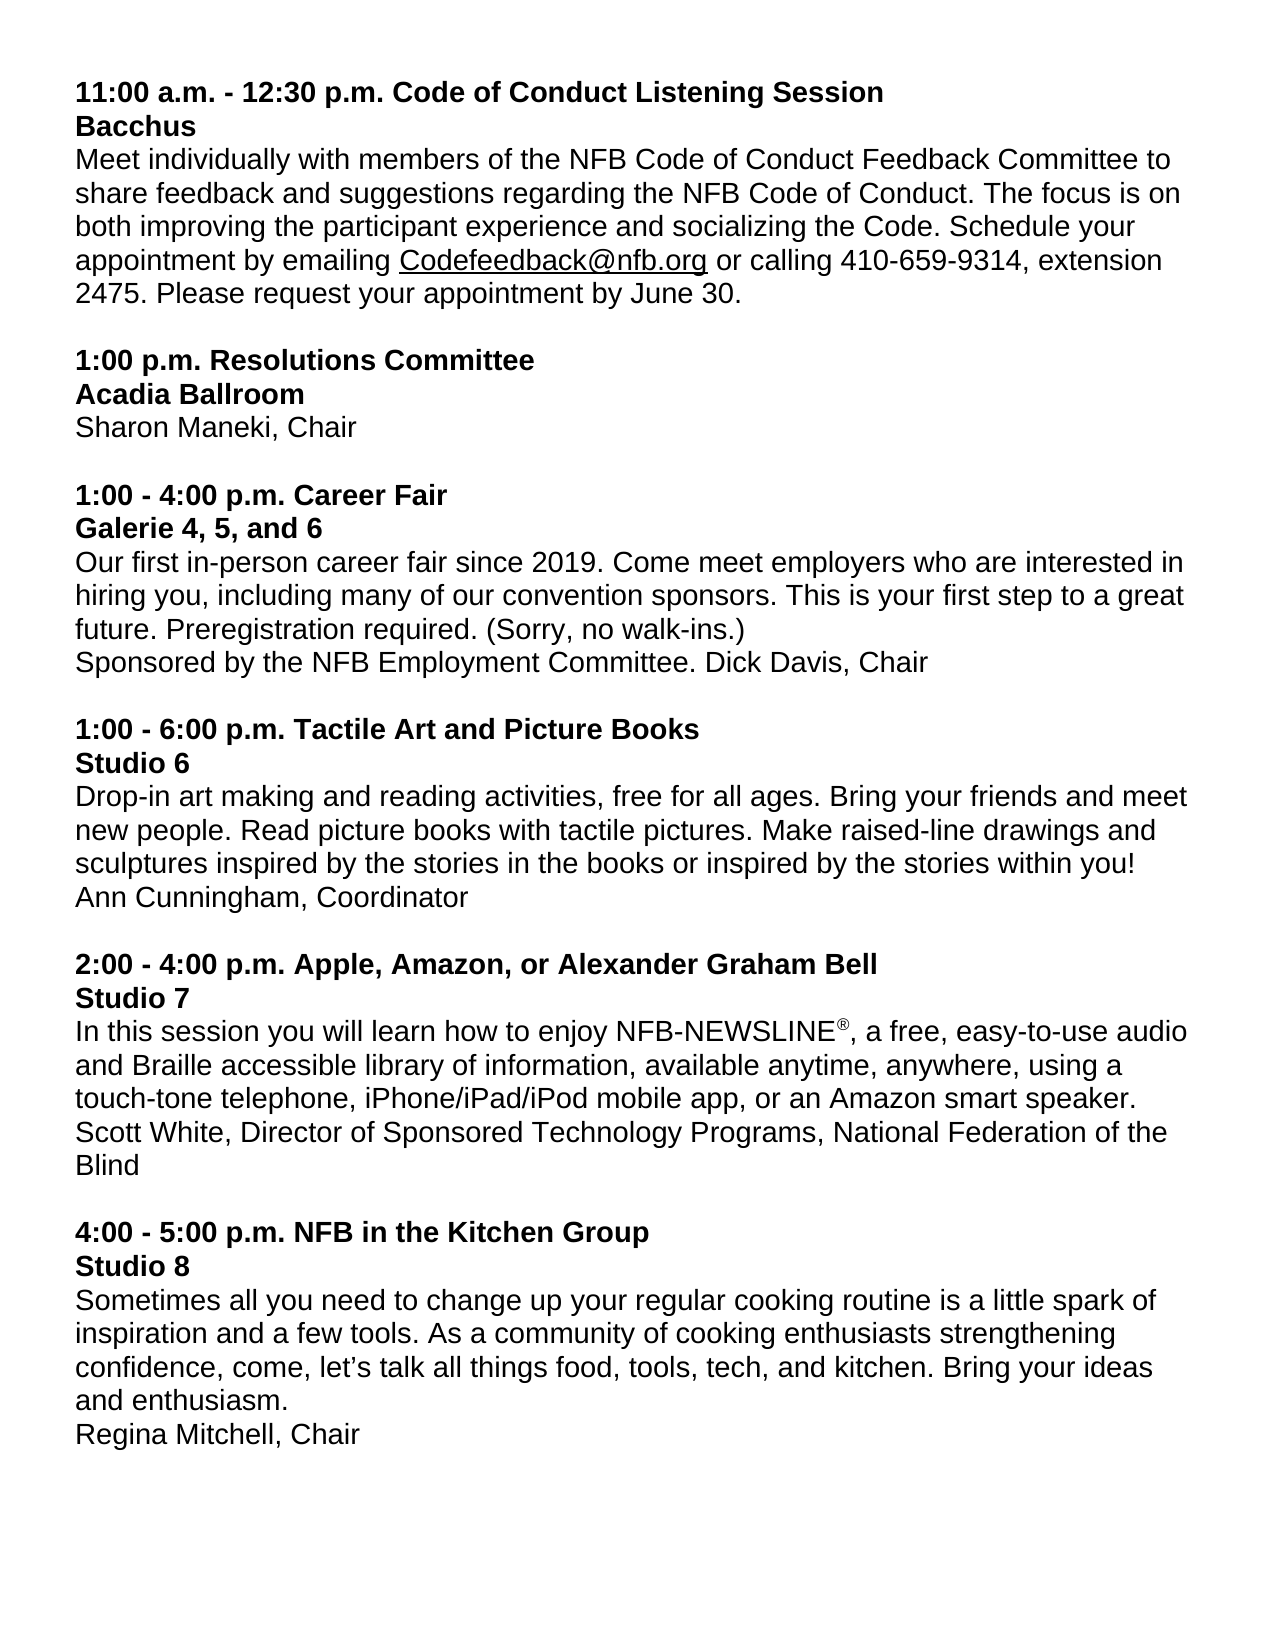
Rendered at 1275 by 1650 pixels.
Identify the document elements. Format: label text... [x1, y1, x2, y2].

text Sharon Maneki, Chair [75, 410, 1200, 444]
subtitle 1:00 p.m. Resolutions Committee [75, 343, 1200, 377]
text Acadia Ballroom [75, 377, 1200, 410]
text Studio 7 [75, 981, 1200, 1014]
subtitle 1:00 - 4:00 p.m. Career Fair [75, 477, 1200, 511]
text Sometimes all you need to change up your regular cooking routine is a little spark of inspiration and a few tools. As a community of cooking enthusiasts strengthening confidence, come, let’s talk all things food, tools, tech, and kitchen. Bring your ideas and enthusiasm. [75, 1282, 1200, 1417]
text Studio 8 [75, 1249, 1200, 1282]
text Ann Cunningham, Coordinator [75, 880, 1200, 913]
text Sponsored by the NFB Employment Committee. Dick Davis, Chair [75, 645, 1200, 679]
text Our first in-person career fair since 2019. Come meet employers who are interested in hiring you, including many of our convention sponsors. This is your first step to a great future. Preregistration required. (Sorry, no walk-ins.) [75, 544, 1200, 645]
subtitle 4:00 - 5:00 p.m. NFB in the Kitchen Group [75, 1215, 1200, 1249]
text Studio 6 [75, 746, 1200, 779]
text In this session you will learn how to enjoy NFB-NEWSLINE®, a free, easy-to-use audio and Braille accessible library of information, available anytime, anywhere, using a touch-tone telephone, iPhone/iPad/iPod mobile app, or an Amazon smart speaker. Scott White, Director of Sponsored Technology Programs, National Federation of the Blind [75, 1014, 1200, 1182]
text Bacchus [75, 108, 1200, 142]
text Galerie 4, 5, and 6 [75, 511, 1200, 544]
subtitle 11:00 a.m. - 12:30 p.m. Code of Conduct Listening Session [75, 75, 1200, 108]
text Regina Mitchell, Chair [75, 1417, 1200, 1450]
text Meet individually with members of the NFB Code of Conduct Feedback Committee to share feedback and suggestions regarding the NFB Code of Conduct. The focus is on both improving the participant experience and socializing the Code. Schedule your appointment by emailing Codefeedback@nfb.org or calling 410-659-9314, extension 2475. Please request your appointment by June 30. [75, 142, 1200, 310]
subtitle 1:00 - 6:00 p.m. Tactile Art and Picture Books [75, 712, 1200, 746]
subtitle 2:00 - 4:00 p.m. Apple, Amazon, or Alexander Graham Bell [75, 947, 1200, 981]
text Drop-in art making and reading activities, free for all ages. Bring your friends and meet new people. Read picture books with tactile pictures. Make raised-line drawings and sculptures inspired by the stories in the books or inspired by the stories within you! [75, 779, 1200, 880]
